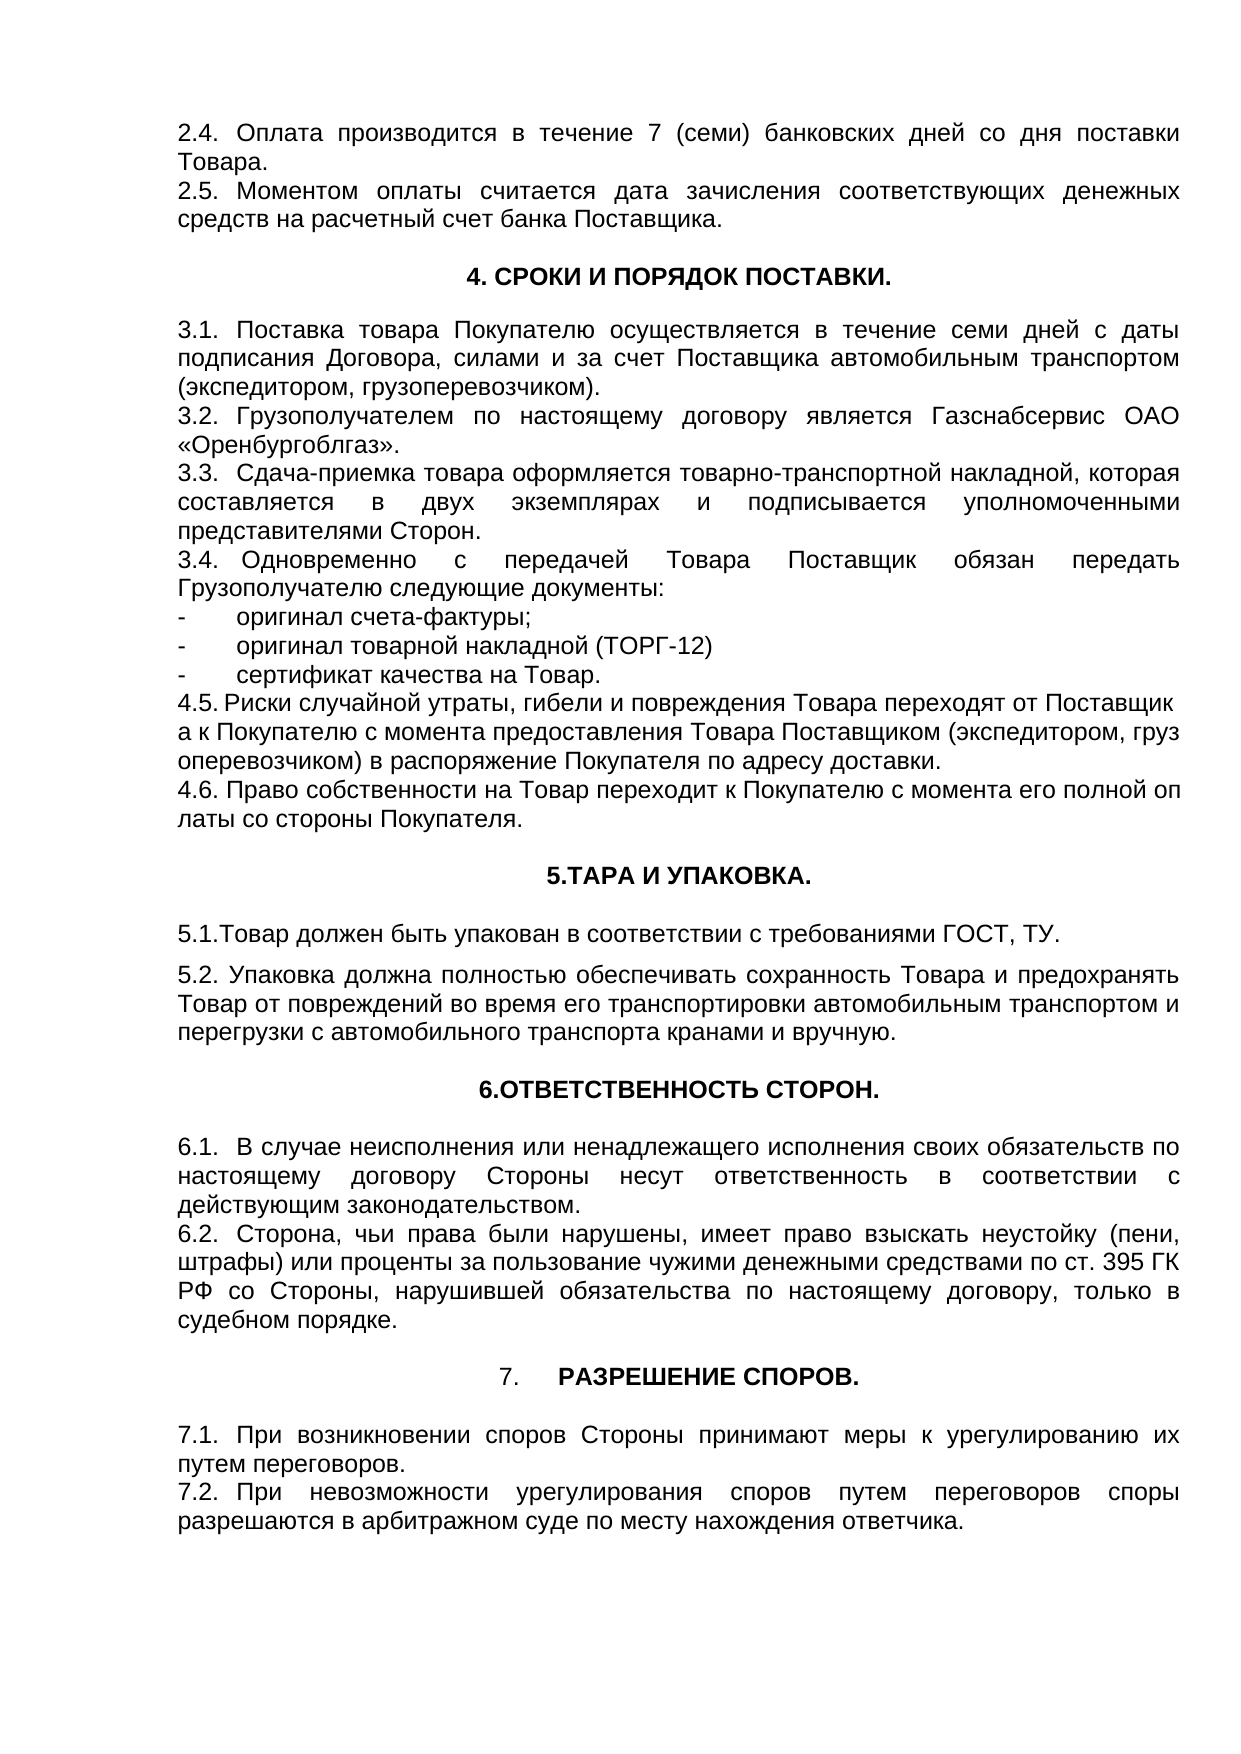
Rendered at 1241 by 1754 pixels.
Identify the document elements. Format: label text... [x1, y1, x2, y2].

list Грузополучателем по настоящему договору является Газснабсервис ОАО «Оренбургоблгаз». [177, 401, 1181, 458]
text 4.5. Риски случайной утраты, гибели и повреждения Товара переходят от Поставщика к Покупателю с момента предоставления Товара Поставщиком (экспедитором, грузоперевозчиком) в распоряжение Покупателя по адресу доставки. [177, 688, 1181, 775]
list Оплата производится в течение 7 (семи) банковских дней со дня поставки Товара. [177, 118, 1181, 176]
list РАЗРЕШЕНИЕ СПОРОВ. [177, 1362, 1181, 1391]
text 4.6. Право собственности на Товар переходит к Покупателю с момента его полной оплаты со стороны Покупателя. [177, 775, 1181, 832]
list Поставка товара Покупателю осуществляется в течение семи дней с даты подписания Договора, силами и за счет Поставщика автомобильным транспортом (экспедитором, грузоперевозчиком). [177, 314, 1181, 401]
list Моментом оплаты считается дата зачисления соответствующих денежных средств на расчетный счет банка Поставщика. [177, 176, 1181, 233]
list оригинал товарной накладной (ТОРГ-12) [177, 631, 1181, 660]
list Сторона, чьи права были нарушены, имеет право взыскать неустойку (пени, штрафы) или проценты за пользование чужими денежными средствами по ст. 395 ГК РФ со Стороны, нарушившей обязательства по настоящему договору, только в судебном порядке. [177, 1218, 1181, 1333]
text 6.ОТВЕТСТВЕННОСТЬ СТОРОН. [177, 1075, 1181, 1103]
list При возникновении споров Стороны принимают меры к урегулированию их путем переговоров. [177, 1420, 1181, 1477]
list оригинал счета-фактуры; [177, 602, 1181, 631]
text 5.2. Упаковка должна полностью обеспечивать сохранность Товара и предохранять Товар от повреждений во время его транспортировки автомобильным транспортом и перегрузки с автомобильного транспорта кранами и вручную. [177, 960, 1181, 1046]
list Одновременно с передачей Товара Поставщик обязан передать Грузополучателю следующие документы: [177, 544, 1181, 602]
list В случае неисполнения или ненадлежащего исполнения своих обязательств по настоящему договору Стороны несут ответственность в соответствии с действующим законодательством. [177, 1132, 1181, 1218]
list сертификат качества на Товар. [177, 660, 1181, 688]
list При невозможности урегулирования споров путем переговоров споры разрешаются в арбитражном суде по месту нахождения ответчика. [177, 1477, 1181, 1535]
text 5.ТАРА И УПАКОВКА. [177, 861, 1181, 890]
text 4. СРОКИ И ПОРЯДОК ПОСТАВКИ. [177, 262, 1181, 291]
list Сдача-приемка товара оформляется товарно-транспортной накладной, которая составляется в двух экземплярах и подписывается уполномоченными представителями Сторон. [177, 458, 1181, 544]
text 5.1.Товар должен быть упакован в соответствии с требованиями ГОСТ, ТУ. [177, 918, 1181, 947]
